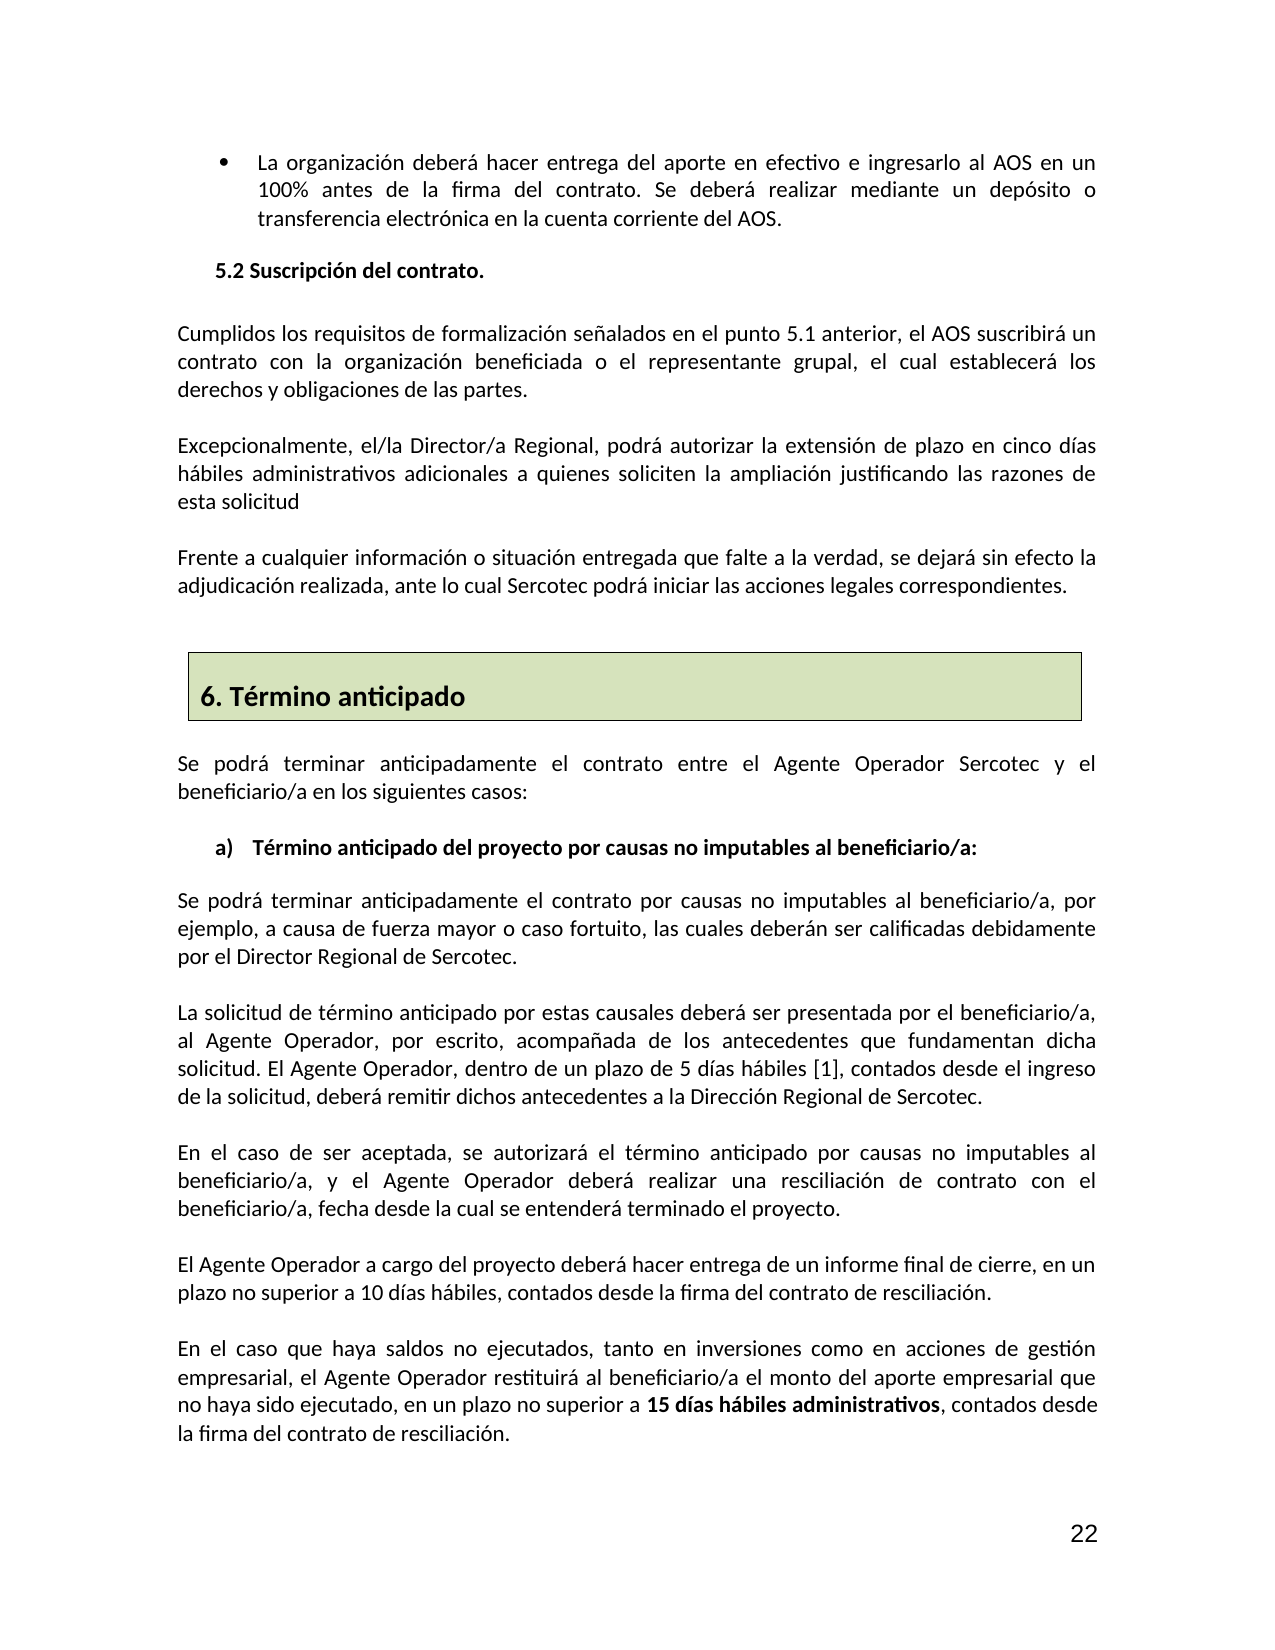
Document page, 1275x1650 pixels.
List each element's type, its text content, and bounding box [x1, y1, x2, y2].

table_header 6. Término anticipado [189, 653, 1081, 720]
text Cumplidos los requisitos de formalización señalados en el punto 5.1 anterior, el AOS suscribirá un contrato con la organización beneficiada o el representante grupal, el cual establecerá los derechos y obligaciones de las partes. [177, 319, 1098, 403]
text Se podrá terminar anticipadamente el contrato entre el Agente Operador Sercotec y el beneficiario/a en los siguientes casos: [177, 749, 1098, 805]
text El Agente Operador a cargo del proyecto deberá hacer entrega de un informe final de cierre, en un plazo no superior a 10 días hábiles, contados desde la firma del contrato de resciliación. [177, 1251, 1098, 1307]
text Frente a cualquier información o situación entregada que falte a la verdad, se dejará sin efecto la adjudicación realizada, ante lo cual Sercotec podrá iniciar las acciones legales correspondientes. [177, 543, 1098, 599]
list Término anticipado del proyecto por causas no imputables al beneficiario/a: [215, 833, 1098, 861]
list La organización deberá hacer entrega del aporte en efectivo e ingresarlo al AOS en un 100% antes de la firma del contrato. Se deberá realizar mediante un depósito o transferencia electrónica en la cuenta corriente del AOS. [220, 148, 1098, 232]
text La solicitud de término anticipado por estas causales deberá ser presentada por el beneficiario/a, al Agente Operador, por escrito, acompañada de los antecedentes que fundamentan dicha solicitud. El Agente Operador, dentro de un plazo de 5 días hábiles [1], contados desde el ingreso de la solicitud, deberá remitir dichos antecedentes a la Dirección Regional de Sercotec. [177, 998, 1098, 1110]
text Se podrá terminar anticipadamente el contrato por causas no imputables al beneficiario/a, por ejemplo, a causa de fuerza mayor o caso fortuito, las cuales deberán ser calificadas debidamente por el Director Regional de Sercotec. [177, 886, 1098, 970]
text Excepcionalmente, el/la Director/a Regional, podrá autorizar la extensión de plazo en cinco días hábiles administrativos adicionales a quienes soliciten la ampliación justificando las razones de esta solicitud [177, 431, 1098, 515]
subtitle 5.2 Suscripción del contrato. [215, 257, 1098, 285]
text En el caso que haya saldos no ejecutados, tanto en inversiones como en acciones de gestión empresarial, el Agente Operador restituirá al beneficiario/a el monto del aporte empresarial que no haya sido ejecutado, en un plazo no superior a 15 días hábiles administrativos, contados desde la firma del contrato de resciliación. [177, 1334, 1098, 1447]
text En el caso de ser aceptada, se autorizará el término anticipado por causas no imputables al beneficiario/a, y el Agente Operador deberá realizar una resciliación de contrato con el beneficiario/a, fecha desde la cual se entenderá terminado el proyecto. [177, 1138, 1098, 1222]
